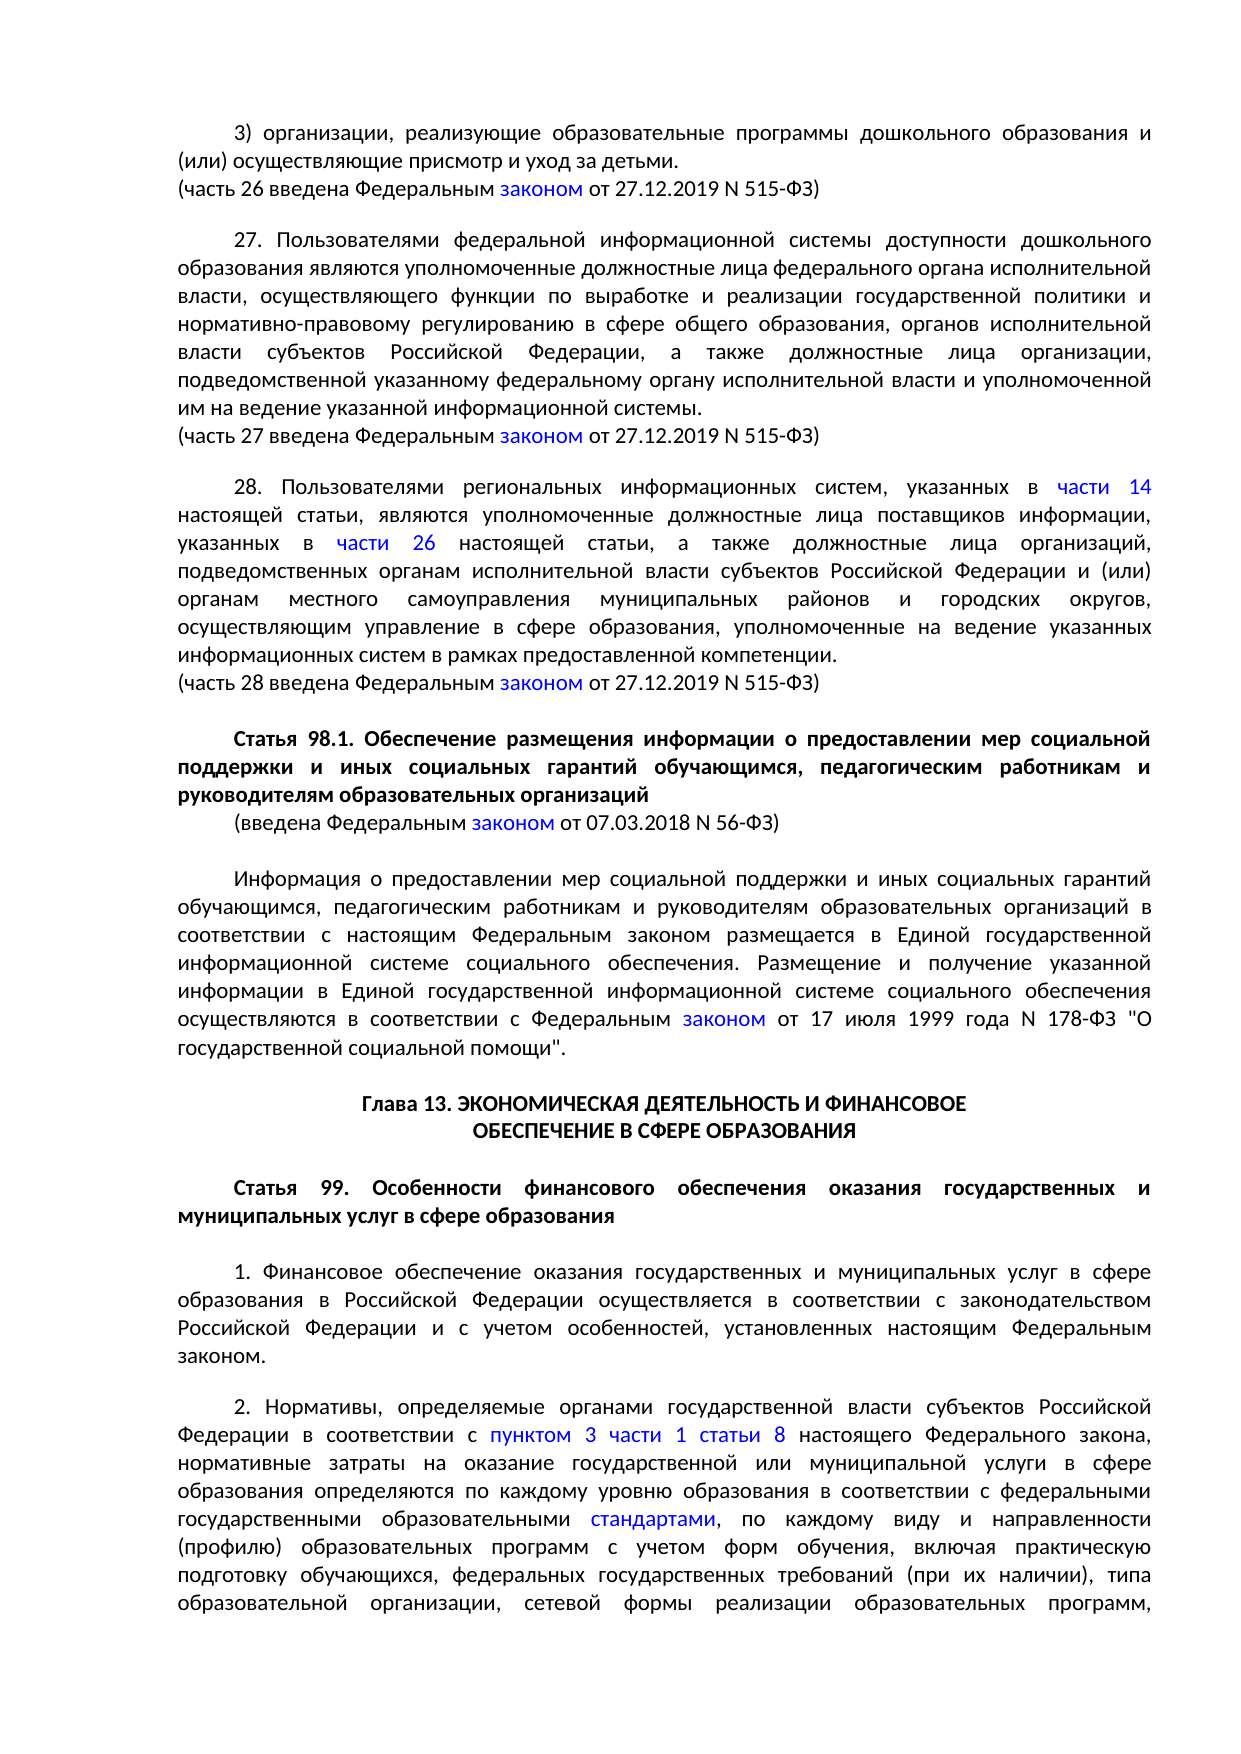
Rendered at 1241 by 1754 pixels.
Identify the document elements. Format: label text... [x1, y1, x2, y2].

text (часть 27 введена Федеральным законом от 27.12.2019 N 515-ФЗ) [177, 421, 1152, 449]
text Информация о предоставлении мер социальной поддержки и иных социальных гарантий обучающимся, педагогическим работникам и руководителям образовательных организаций в соответствии с настоящим Федеральным законом размещается в Единой государственной информационной системе социального обеспечения. Размещение и получение указанной информации в Единой государственной информационной системе социального обеспечения осуществляются в соответствии с Федеральным законом от 17 июля 1999 года N 178-ФЗ "О государственной социальной помощи". [177, 864, 1152, 1061]
text 1. Финансовое обеспечение оказания государственных и муниципальных услуг в сфере образования в Российской Федерации осуществляется в соответствии с законодательством Российской Федерации и с учетом особенностей, установленных настоящим Федеральным законом. [177, 1257, 1152, 1369]
text 3) организации, реализующие образовательные программы дошкольного образования и (или) осуществляющие присмотр и уход за детьми. [177, 118, 1152, 174]
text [177, 1392, 1152, 1616]
title ОБЕСПЕЧЕНИЕ В СФЕРЕ ОБРАЗОВАНИЯ [177, 1117, 1152, 1145]
text (часть 26 введена Федеральным законом от 27.12.2019 N 515-ФЗ) [177, 174, 1152, 202]
text 28. Пользователями региональных информационных систем, указанных в части 14 настоящей статьи, являются уполномоченные должностные лица поставщиков информации, указанных в части 26 настоящей статьи, а также должностные лица организаций, подведомственных органам исполнительной власти субъектов Российской Федерации и (или) органам местного самоуправления муниципальных районов и городских округов, осуществляющим управление в сфере образования, уполномоченные на ведение указанных информационных систем в рамках предоставленной компетенции. [177, 472, 1152, 668]
text (часть 28 введена Федеральным законом от 27.12.2019 N 515-ФЗ) [177, 668, 1152, 696]
title Статья 99. Особенности финансового обеспечения оказания государственных и муниципальных услуг в сфере образования [177, 1173, 1152, 1229]
text 27. Пользователями федеральной информационной системы доступности дошкольного образования являются уполномоченные должностные лица федерального органа исполнительной власти, осуществляющего функции по выработке и реализации государственной политики и нормативно-правовому регулированию в сфере общего образования, органов исполнительной власти субъектов Российской Федерации, а также должностные лица организации, подведомственной указанному федеральному органу исполнительной власти и уполномоченной им на ведение указанной информационной системы. [177, 225, 1152, 421]
title Глава 13. ЭКОНОМИЧЕСКАЯ ДЕЯТЕЛЬНОСТЬ И ФИНАНСОВОЕ [177, 1089, 1152, 1117]
text (введена Федеральным законом от 07.03.2018 N 56-ФЗ) [177, 808, 1152, 836]
title Статья 98.1. Обеспечение размещения информации о предоставлении мер социальной поддержки и иных социальных гарантий обучающимся, педагогическим работникам и руководителям образовательных организаций [177, 724, 1152, 808]
